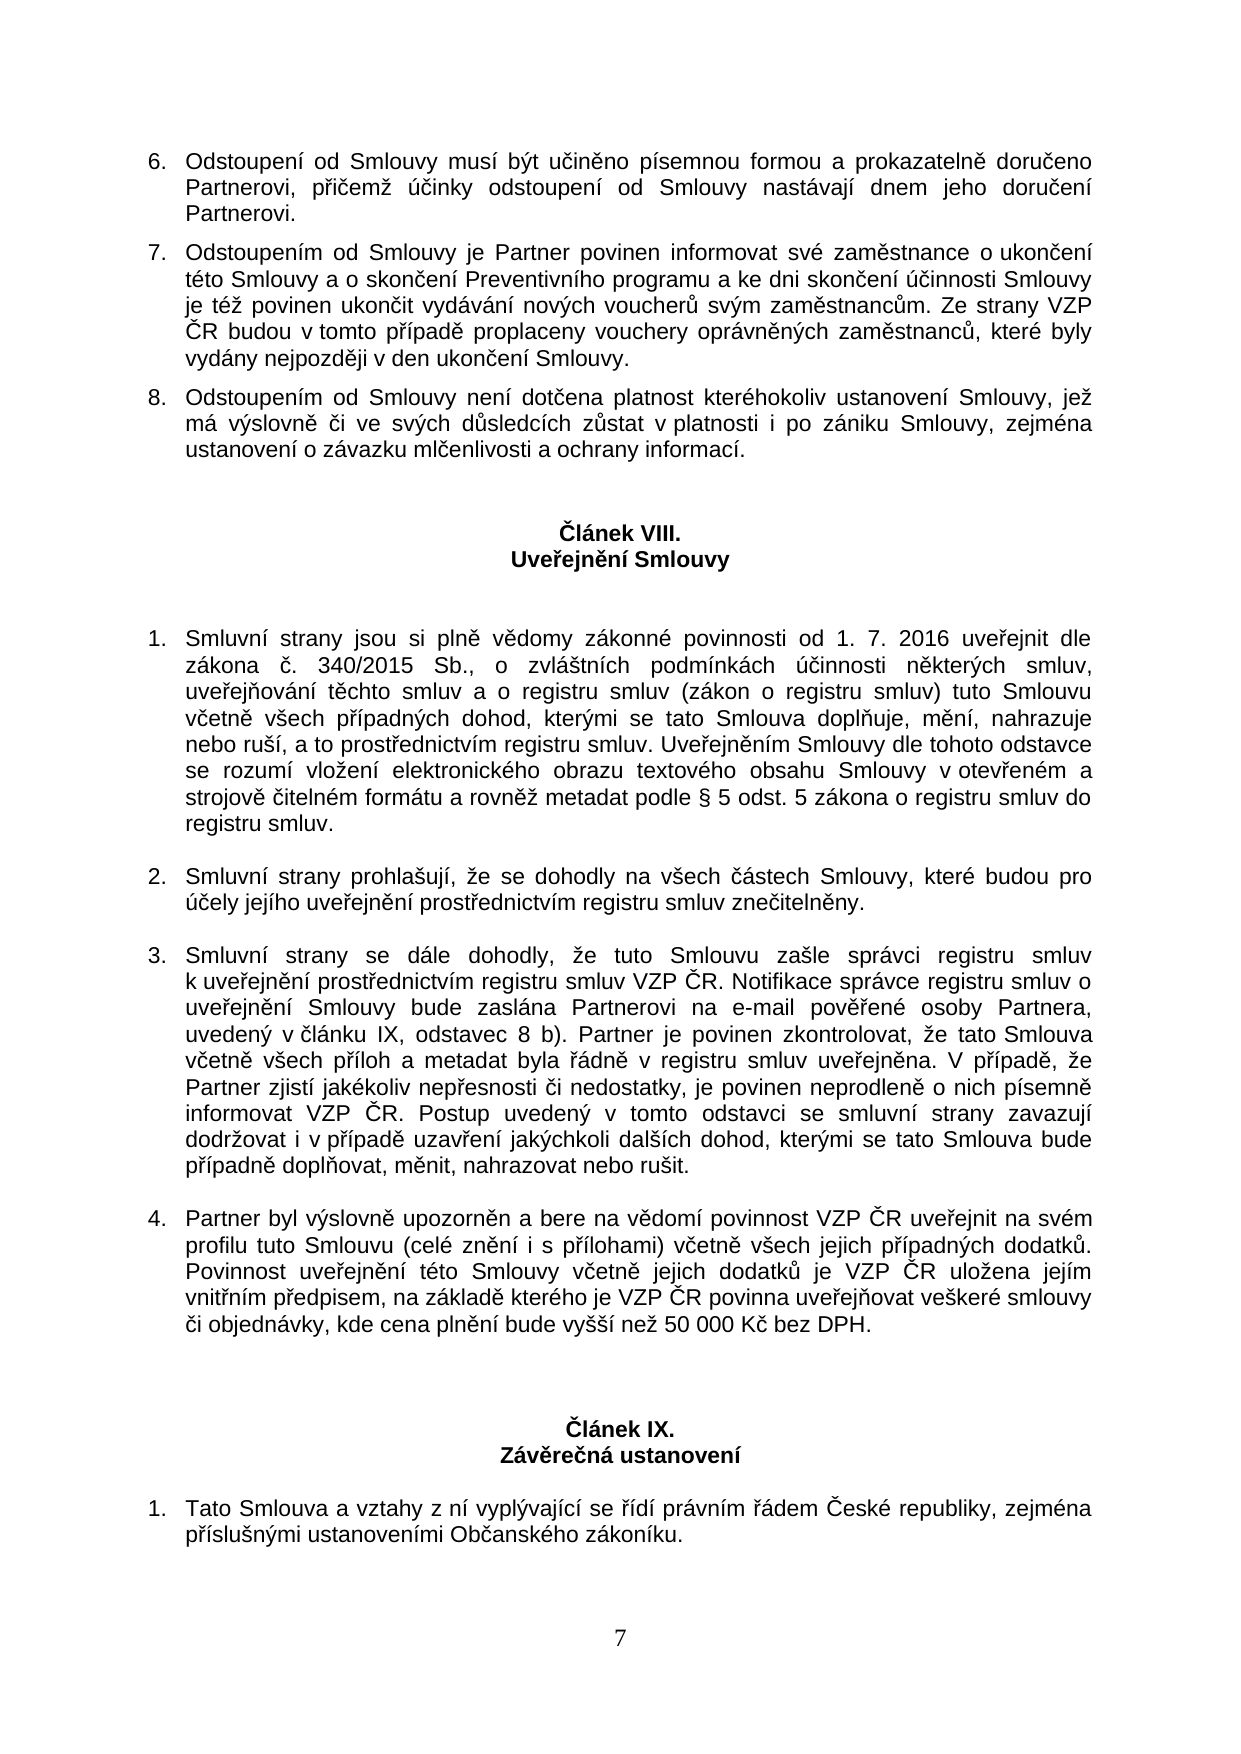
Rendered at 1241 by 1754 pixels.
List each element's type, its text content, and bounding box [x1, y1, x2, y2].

list Smluvní strany jsou si plně vědomy zákonné povinnosti od 1. 7. 2016 uveřejnit dle zákona č. 340/2015 Sb., o zvláštních podmínkách účinnosti některých smluv, uveřejňování těchto smluv a o registru smluv (zákon o registru smluv) tuto Smlouvu včetně všech případných dohod, kterými se tato Smlouva doplňuje, mění, nahrazuje nebo ruší, a to prostřednictvím registru smluv. Uveřejněním Smlouvy dle tohoto odstavce se rozumí vložení elektronického obrazu textového obsahu Smlouvy v otevřeném a strojově čitelném formátu a rovněž metadat podle § 5 odst. 5 zákona o registru smluv do registru smluv. [148, 625, 1093, 836]
subtitle Odstoupením od Smlouvy není dotčena platnost kteréhokoliv ustanovení Smlouvy, jež má výslovně či ve svých důsledcích zůstat v platnosti i po zániku Smlouvy, zejména ustanovení o závazku mlčenlivosti a ochrany informací. [148, 383, 1093, 462]
text Uveřejnění Smlouvy [148, 546, 1093, 573]
text Článek VIII. [148, 520, 1093, 546]
text Závěrečná ustanovení [148, 1442, 1093, 1469]
subtitle Odstoupením od Smlouvy je Partner povinen informovat své zaměstnance o ukončení této Smlouvy a o skončení Preventivního programu a ke dni skončení účinnosti Smlouvy je též povinen ukončit vydávání nových voucherů svým zaměstnancům. Ze strany VZP ČR budou v tomto případě proplaceny vouchery oprávněných zaměstnanců, které byly vydány nejpozději v den ukončení Smlouvy. [148, 239, 1093, 371]
list Smluvní strany prohlašují, že se dohodly na všech částech Smlouvy, které budou pro účely jejího uveřejnění prostřednictvím registru smluv znečitelněny. [148, 863, 1093, 915]
text Článek IX. [148, 1416, 1093, 1442]
list Partner byl výslovně upozorněn a bere na vědomí povinnost VZP ČR uveřejnit na svém profilu tuto Smlouvu (celé znění i s přílohami) včetně všech jejich případných dodatků. Povinnost uveřejnění této Smlouvy včetně jejich dodatků je VZP ČR uložena jejím vnitřním předpisem, na základě kterého je VZP ČR povinna uveřejňovat veškeré smlouvy či objednávky, kde cena plnění bude vyšší než 50 000 Kč bez DPH. [148, 1205, 1093, 1337]
list Tato Smlouva a vztahy z ní vyplývající se řídí právním řádem České republiky, zejména příslušnými ustanoveními Občanského zákoníku. [148, 1495, 1093, 1548]
list Smluvní strany se dále dohodly, že tuto Smlouvu zašle správci registru smluv k uveřejnění prostřednictvím registru smluv VZP ČR. Notifikace správce registru smluv o uveřejnění Smlouvy bude zaslána Partnerovi na e-mail pověřené osoby Partnera, uvedený v článku IX, odstavec 8 b). Partner je povinen zkontrolovat, že tato Smlouva včetně všech příloh a metadat byla řádně v registru smluv uveřejněna. V případě, že Partner zjistí jakékoliv nepřesnosti či nedostatky, je povinen neprodleně o nich písemně informovat VZP ČR. Postup uvedený v tomto odstavci se smluvní strany zavazují dodržovat i v případě uzavření jakýchkoli dalších dohod, kterými se tato Smlouva bude případně doplňovat, měnit, nahrazovat nebo rušit. [148, 942, 1093, 1179]
subtitle Odstoupení od Smlouvy musí být učiněno písemnou formou a prokazatelně doručeno Partnerovi, přičemž účinky odstoupení od Smlouvy nastávají dnem jeho doručení Partnerovi. [148, 148, 1093, 227]
